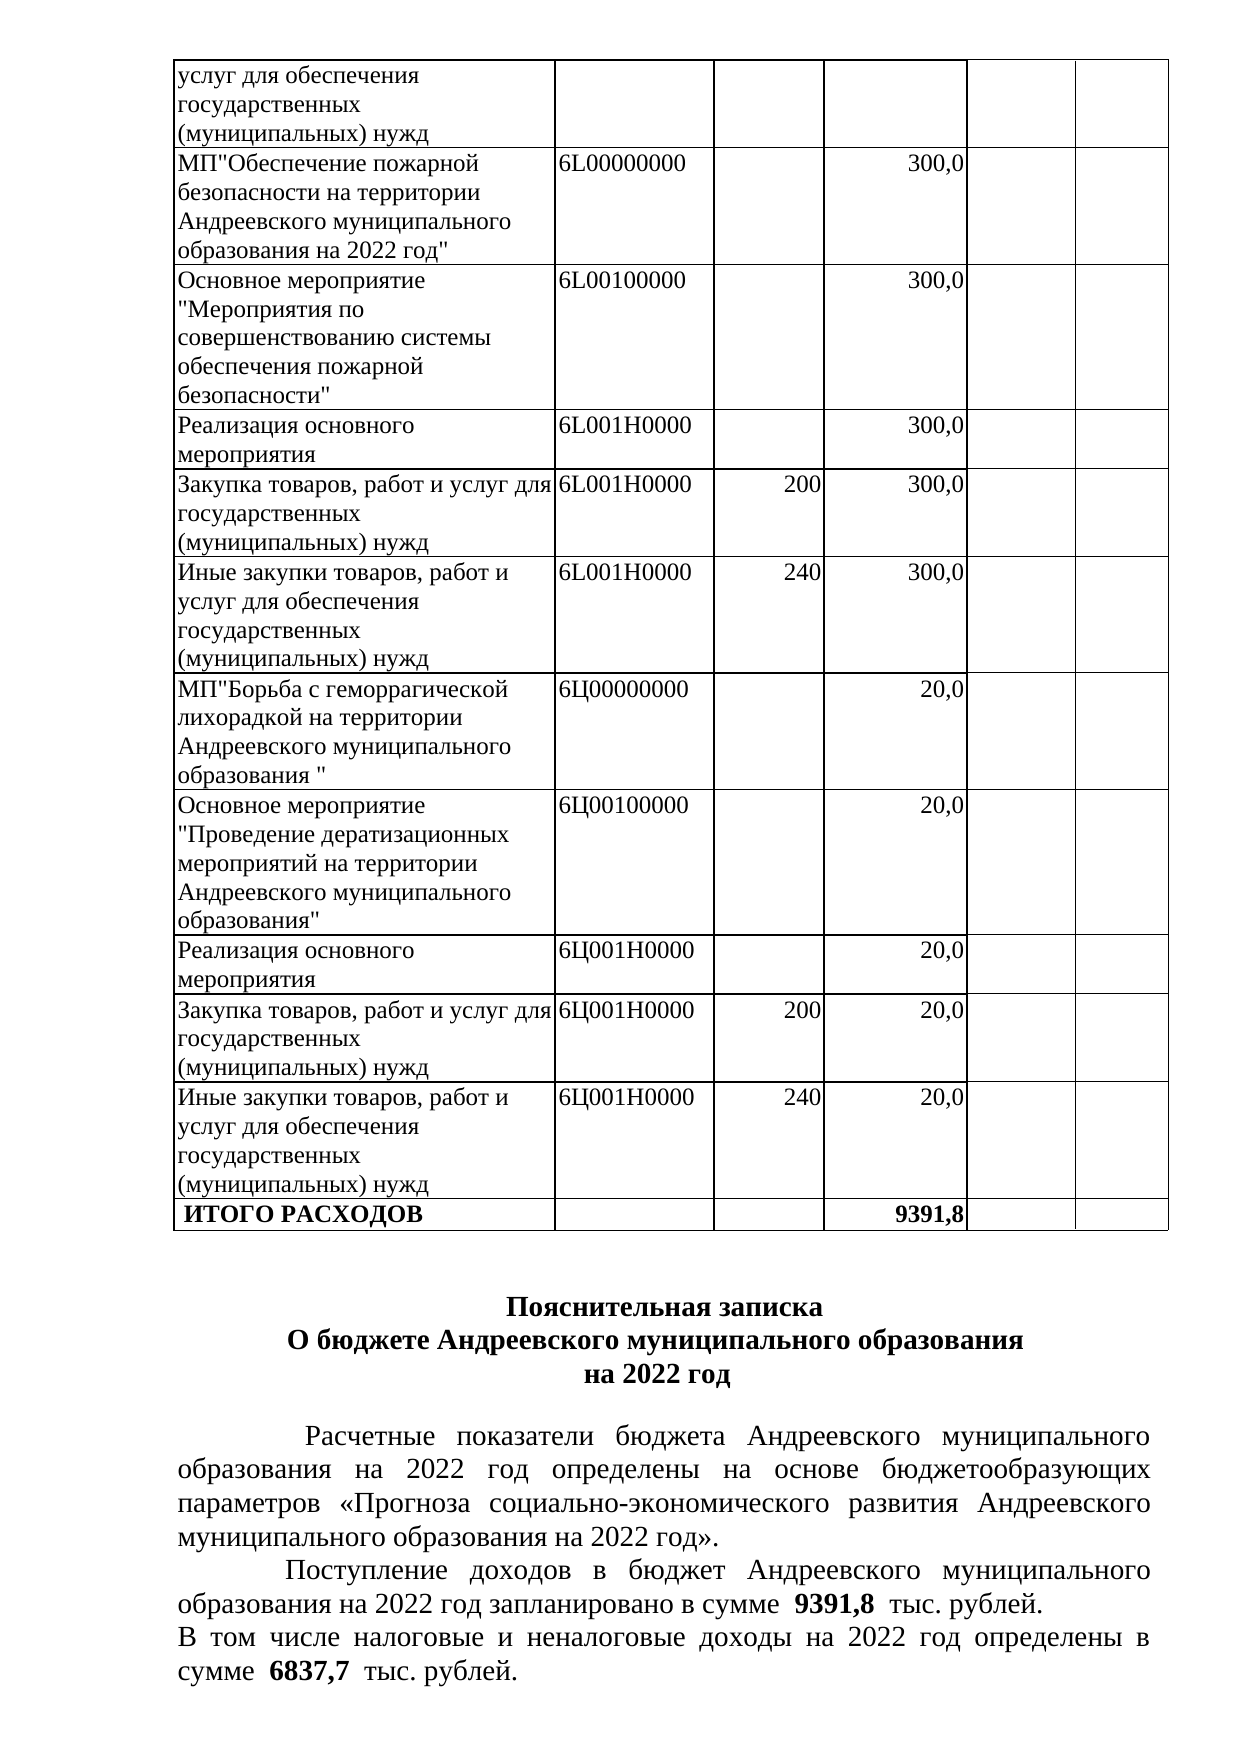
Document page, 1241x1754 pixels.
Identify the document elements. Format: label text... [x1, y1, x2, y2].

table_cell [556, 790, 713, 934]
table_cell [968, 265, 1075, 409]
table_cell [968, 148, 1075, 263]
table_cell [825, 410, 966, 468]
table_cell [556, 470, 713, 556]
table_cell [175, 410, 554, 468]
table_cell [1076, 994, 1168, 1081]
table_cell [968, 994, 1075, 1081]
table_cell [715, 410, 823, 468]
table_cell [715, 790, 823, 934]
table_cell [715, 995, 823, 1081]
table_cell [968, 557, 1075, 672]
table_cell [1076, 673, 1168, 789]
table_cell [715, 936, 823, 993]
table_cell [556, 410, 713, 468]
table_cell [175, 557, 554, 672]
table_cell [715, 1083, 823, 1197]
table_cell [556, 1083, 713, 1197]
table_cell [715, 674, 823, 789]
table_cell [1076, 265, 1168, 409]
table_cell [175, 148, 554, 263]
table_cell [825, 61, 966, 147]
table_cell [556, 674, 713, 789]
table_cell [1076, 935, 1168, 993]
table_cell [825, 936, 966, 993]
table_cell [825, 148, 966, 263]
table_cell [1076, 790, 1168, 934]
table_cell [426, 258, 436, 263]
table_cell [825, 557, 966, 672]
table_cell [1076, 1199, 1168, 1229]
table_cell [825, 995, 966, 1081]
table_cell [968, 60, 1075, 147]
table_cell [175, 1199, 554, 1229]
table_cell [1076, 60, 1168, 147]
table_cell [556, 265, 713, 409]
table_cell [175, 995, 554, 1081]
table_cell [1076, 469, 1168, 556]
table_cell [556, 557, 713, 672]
text О бюджете Андреевского муниципального образования [177, 1322, 1152, 1356]
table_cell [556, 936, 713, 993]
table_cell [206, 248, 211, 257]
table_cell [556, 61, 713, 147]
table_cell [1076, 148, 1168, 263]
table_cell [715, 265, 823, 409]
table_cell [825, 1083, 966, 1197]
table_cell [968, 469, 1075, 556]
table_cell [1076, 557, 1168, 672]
text Пояснительная записка [177, 1289, 1152, 1322]
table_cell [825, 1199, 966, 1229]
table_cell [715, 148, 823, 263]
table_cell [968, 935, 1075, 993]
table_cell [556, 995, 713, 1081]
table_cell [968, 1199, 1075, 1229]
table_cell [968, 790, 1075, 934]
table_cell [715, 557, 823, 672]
text В том числе налоговые и неналоговые доходы на 2022 год определены в сумме 6837,7 тыс. рублей. [177, 1619, 1152, 1686]
text Расчетные показатели бюджета Андреевского муниципального образования на 2022 год определены на основе бюджетообразующих параметров «Прогноза социально-экономического развития Андреевского муниципального образования на 2022 год». [177, 1418, 1152, 1552]
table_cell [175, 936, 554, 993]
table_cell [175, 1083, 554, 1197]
text на 2022 год [177, 1356, 1152, 1389]
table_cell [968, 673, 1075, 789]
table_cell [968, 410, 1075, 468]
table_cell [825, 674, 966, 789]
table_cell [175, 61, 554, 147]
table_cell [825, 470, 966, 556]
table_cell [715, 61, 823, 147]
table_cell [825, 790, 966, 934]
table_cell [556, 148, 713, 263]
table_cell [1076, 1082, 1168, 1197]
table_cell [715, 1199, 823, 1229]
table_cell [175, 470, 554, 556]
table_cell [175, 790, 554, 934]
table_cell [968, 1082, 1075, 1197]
text Поступление доходов в бюджет Андреевского муниципального образования на 2022 год запланировано в сумме 9391,8 тыс. рублей. [177, 1552, 1152, 1619]
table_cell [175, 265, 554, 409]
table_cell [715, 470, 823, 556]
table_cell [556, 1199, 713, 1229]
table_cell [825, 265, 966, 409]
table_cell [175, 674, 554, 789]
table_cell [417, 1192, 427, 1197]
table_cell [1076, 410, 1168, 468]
